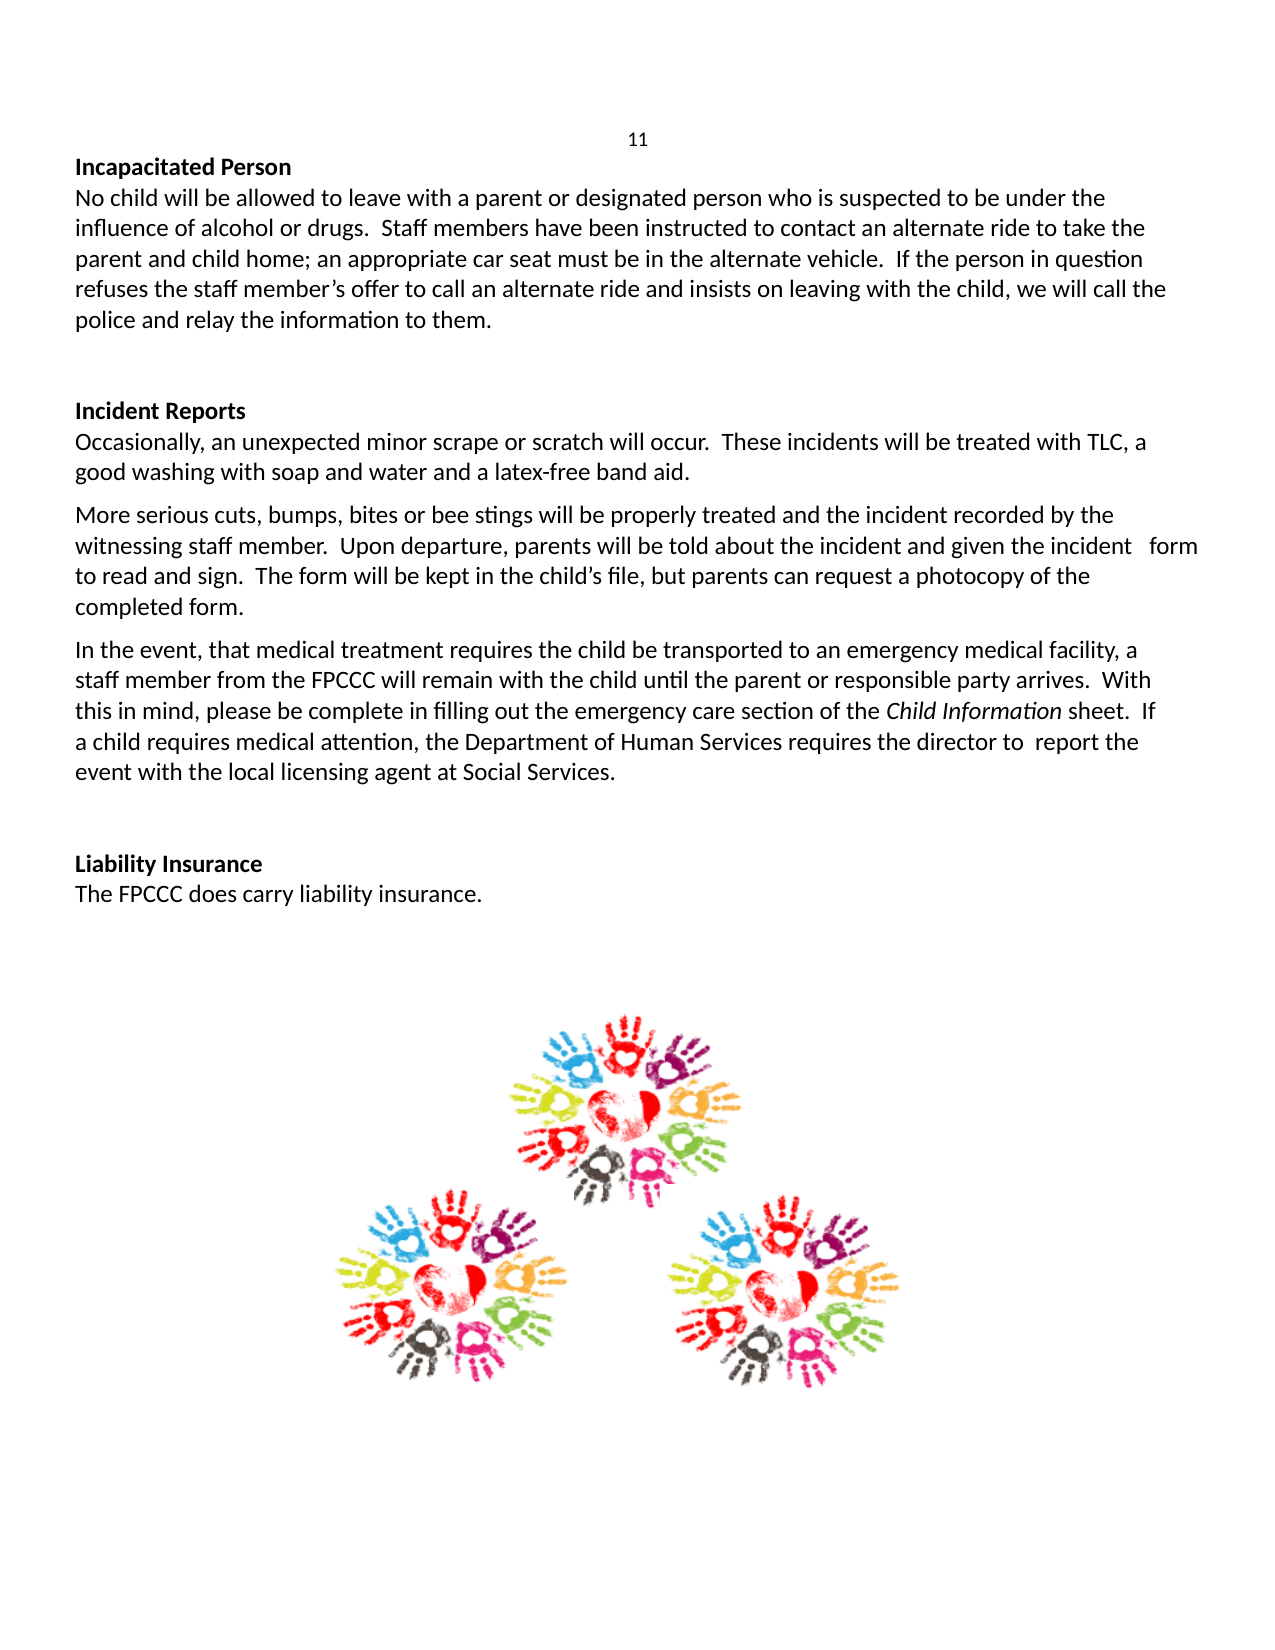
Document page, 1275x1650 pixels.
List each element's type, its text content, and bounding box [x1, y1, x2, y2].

text Liability Insurance [75, 848, 1200, 878]
text 11 [75, 126, 1200, 151]
text No child will be allowed to leave with a parent or designated person who is suspected to be under the influence of alcohol or drugs. Staff members have been instructed to contact an alternate ride to take the parent and child home; an appropriate car seat must be in the alternate vehicle. If the person in question refuses the staff member’s offer to call an alternate ride and insists on leaving with the child, we will call the police and relay the information to them. [75, 182, 1200, 334]
text Incident Reports [75, 395, 1200, 426]
text More serious cuts, bumps, bites or bee stings will be properly treated and the incident recorded by the witnessing staff member. Upon departure, parents will be told about the incident and given the incident form to read and sign. The form will be kept in the child’s file, but parents can request a photocopy of the completed form. [75, 499, 1200, 622]
picture [324, 1005, 906, 1393]
text Incapacitated Person [75, 151, 1200, 182]
text The FPCCC does carry liability insurance. [75, 878, 1200, 909]
text In the event, that medical treatment requires the child be transported to an emergency medical facility, a staff member from the FPCCC will remain with the child until the parent or responsible party arrives. With this in mind, please be complete in filling out the emergency care section of the Child Information sheet. If a child requires medical attention, the Department of Human Services requires the director to report the event with the local licensing agent at Social Services. [75, 634, 1200, 787]
text Occasionally, an unexpected minor scrape or scratch will occur. These incidents will be treated with TLC, a good washing with soap and water and a latex-free band aid. [75, 426, 1200, 487]
